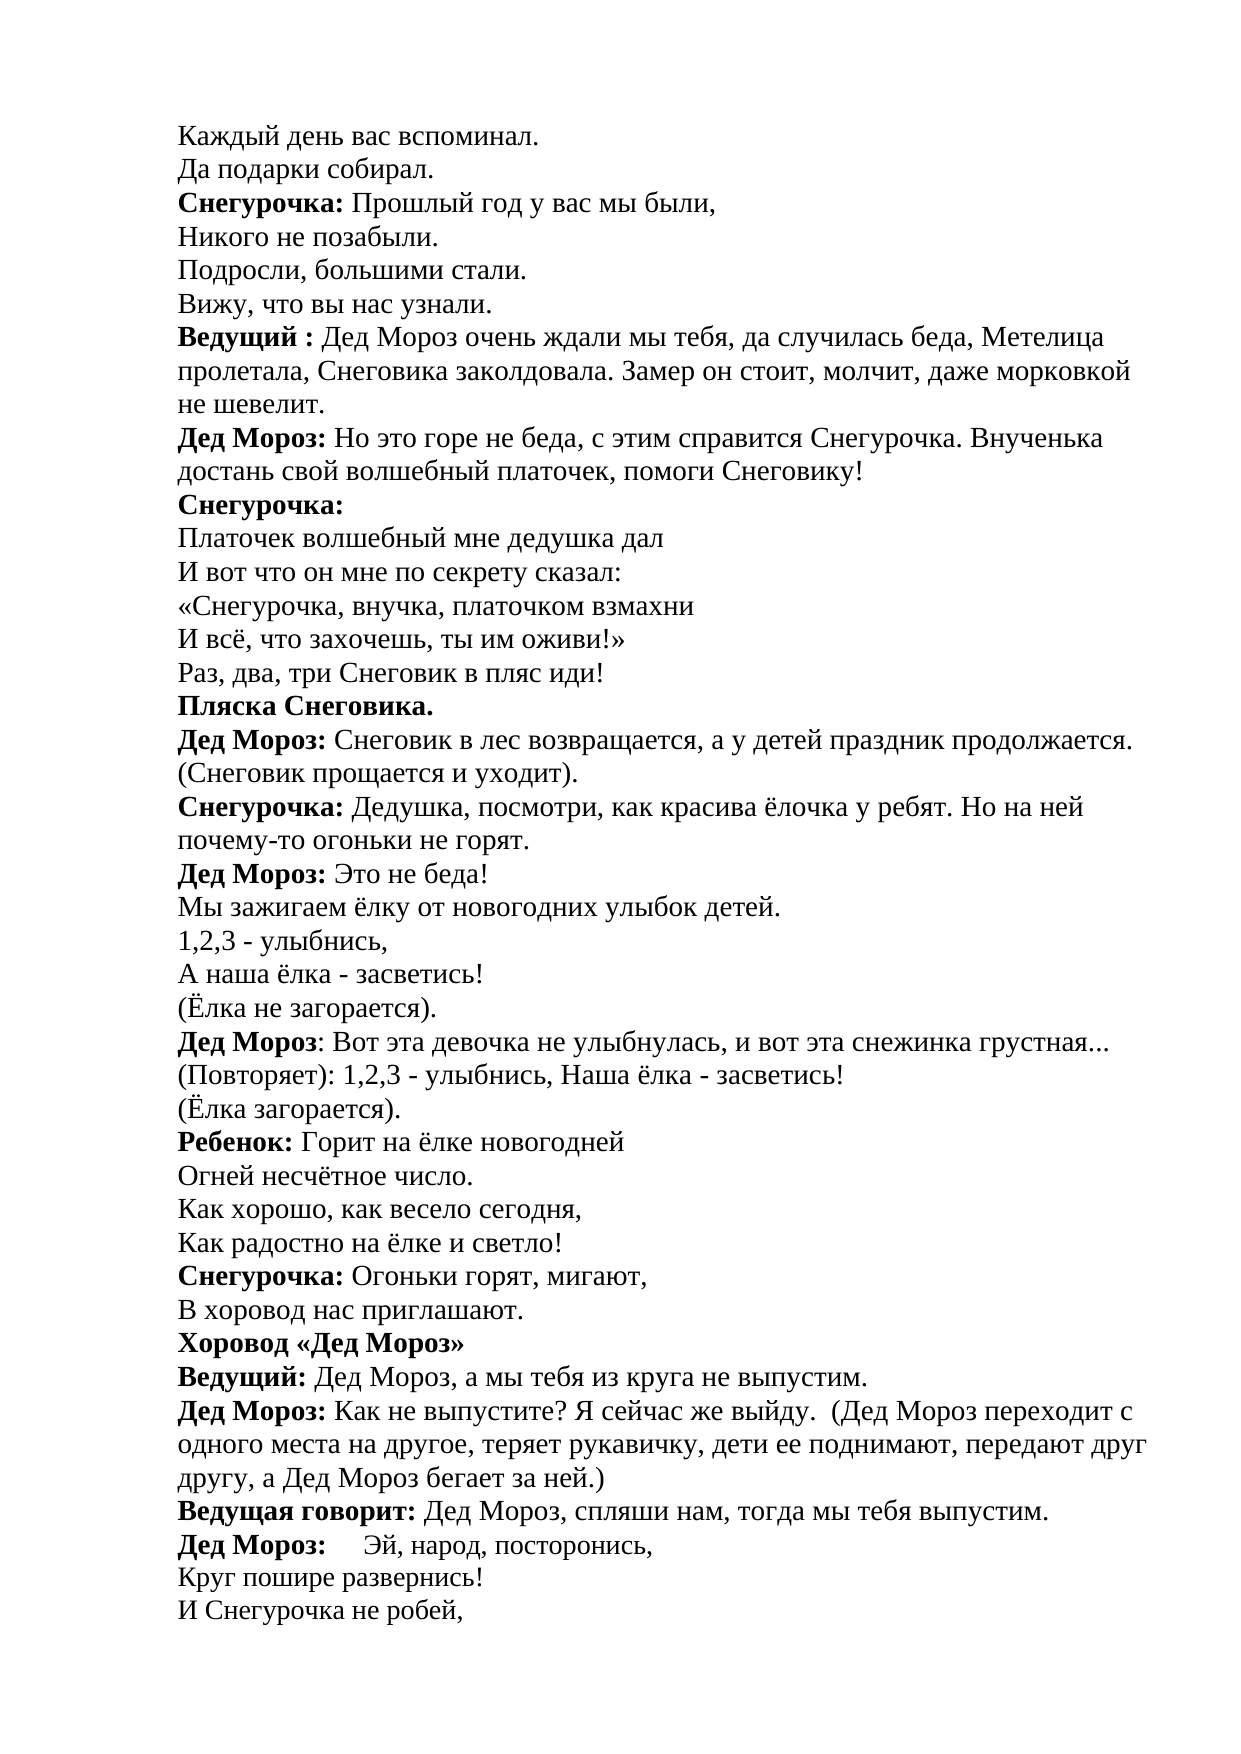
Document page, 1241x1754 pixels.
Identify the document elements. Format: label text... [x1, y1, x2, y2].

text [177, 118, 1152, 655]
text Раз, два, три Снеговик в пляс иди! [177, 655, 1152, 688]
text Пляска Снеговика. [177, 688, 1152, 722]
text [177, 722, 1152, 1625]
